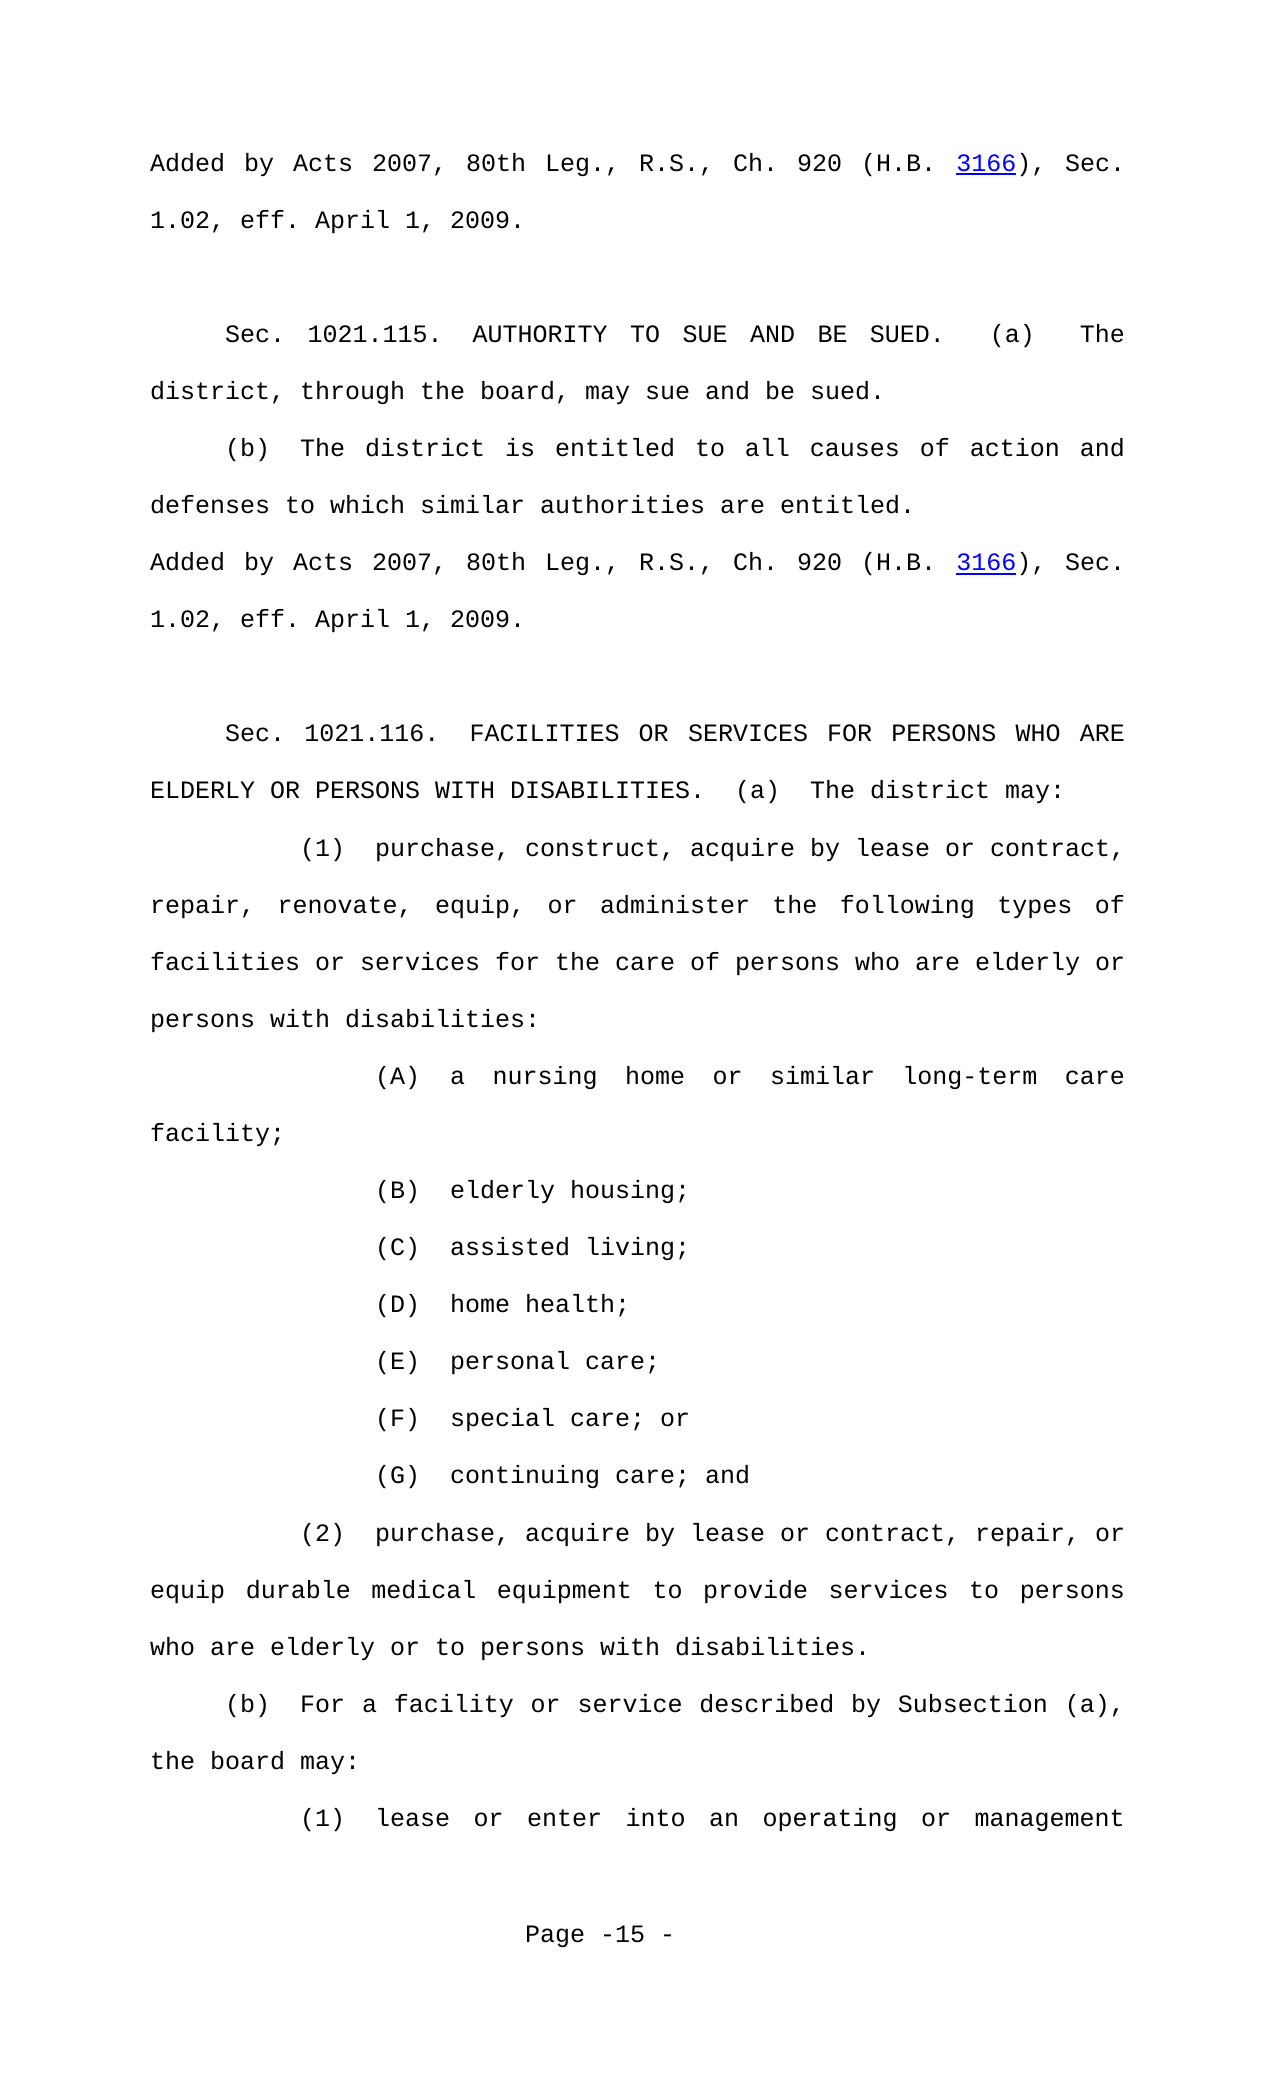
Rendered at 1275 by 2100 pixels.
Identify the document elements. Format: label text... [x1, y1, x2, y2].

text (b) The district is entitled to all causes of action and defenses to which similar authorities are entitled. [150, 435, 1125, 521]
text Sec. 1021.116. FACILITIES OR SERVICES FOR PERSONS WHO ARE ELDERLY OR PERSONS WITH DISABILITIES. (a) The district may: [150, 721, 1125, 806]
text (A) a nursing home or similar long-term care facility; [150, 1063, 1125, 1149]
text (B) elderly housing; [150, 1177, 1125, 1206]
text (E) personal care; [150, 1349, 1125, 1377]
text (G) continuing care; and [150, 1463, 1125, 1491]
text (C) assisted living; [150, 1234, 1125, 1263]
text (1) purchase, construct, acquire by lease or contract, repair, renovate, equip, or administer the following types of facilities or services for the care of persons who are elderly or persons with disabilities: [150, 835, 1125, 1035]
text Sec. 1021.115. AUTHORITY TO SUE AND BE SUED. (a) The district, through the board, may sue and be sued. [150, 321, 1125, 407]
text Added by Acts 2007, 80th Leg., R.S., Ch. 920 (H.B. 3166), Sec. 1.02, eff. April 1, 2009. [150, 150, 1125, 236]
text (D) home health; [150, 1292, 1125, 1320]
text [150, 1805, 1125, 1834]
text (F) special care; or [150, 1406, 1125, 1434]
text (2) purchase, acquire by lease or contract, repair, or equip durable medical equipment to provide services to persons who are elderly or to persons with disabilities. [150, 1520, 1125, 1663]
text (b) For a facility or service described by Subsection (a), the board may: [150, 1691, 1125, 1777]
text Added by Acts 2007, 80th Leg., R.S., Ch. 920 (H.B. 3166), Sec. 1.02, eff. April 1, 2009. [150, 549, 1125, 635]
